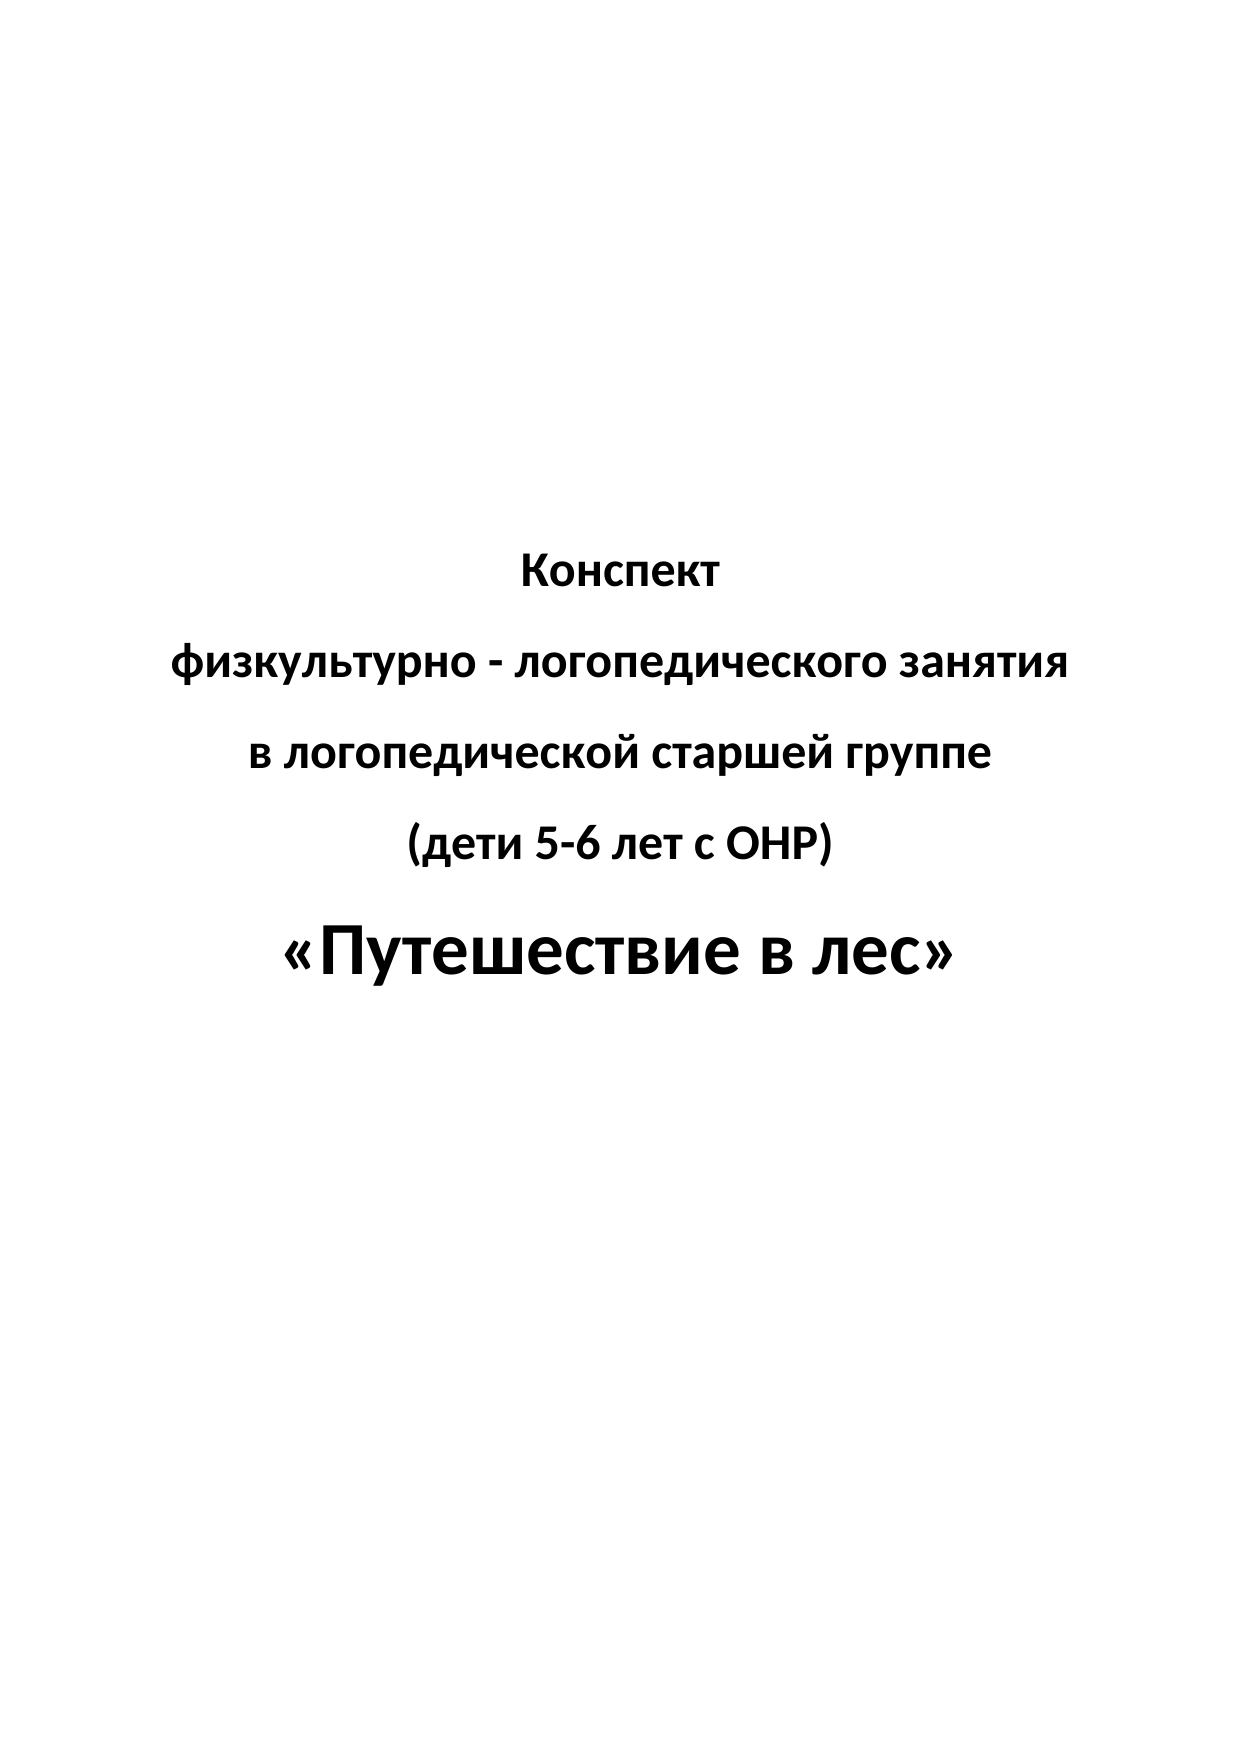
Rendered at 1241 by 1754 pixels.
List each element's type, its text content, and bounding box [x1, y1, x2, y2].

text Конспект [89, 538, 1152, 599]
text в логопедической старшей группе [89, 720, 1152, 781]
text физкультурно - логопедического занятия [89, 629, 1152, 690]
text (дети 5-6 лет с ОНР) [89, 811, 1152, 872]
text «Путешествие в лес» [89, 902, 1152, 993]
